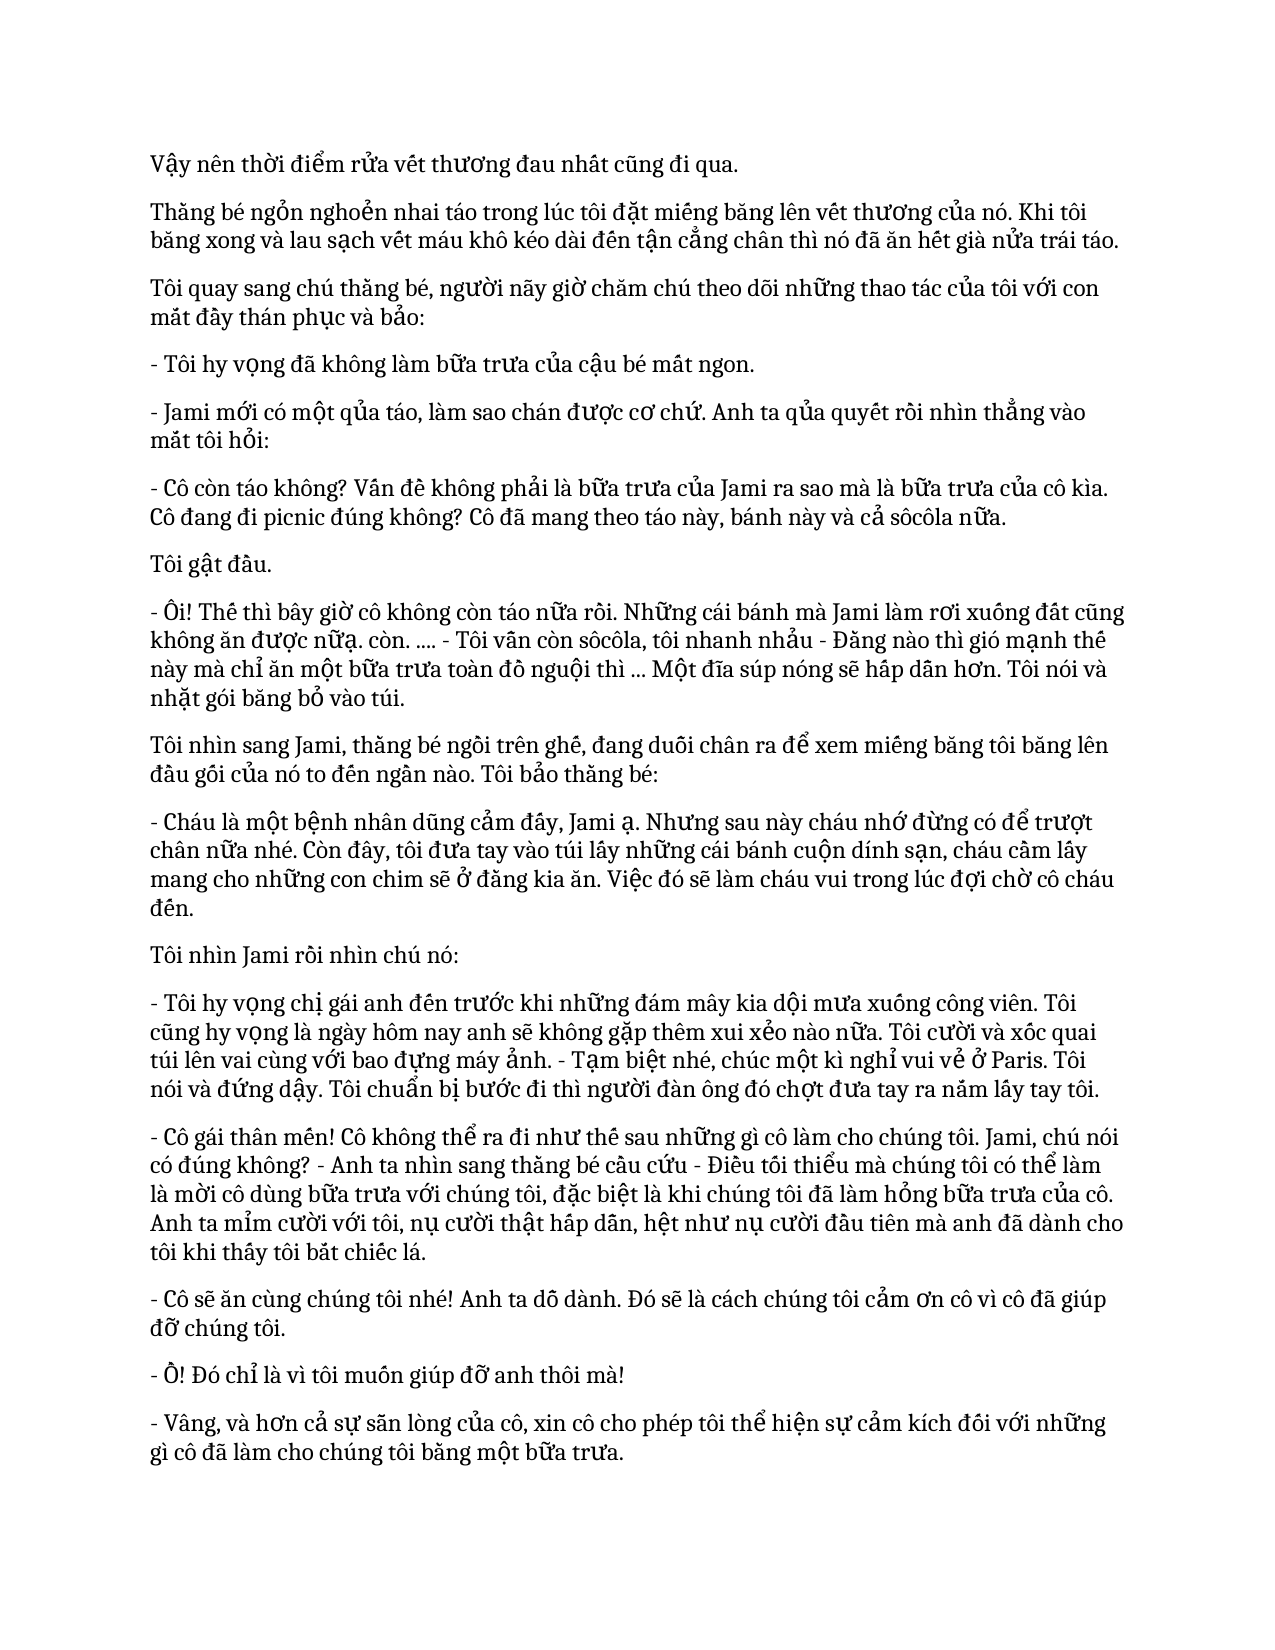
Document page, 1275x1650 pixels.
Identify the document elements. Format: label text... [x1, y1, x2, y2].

text - Tôi hy vọng đã không làm bữa trưa của cậu bé mất ngon. [150, 350, 1125, 379]
text Tôi quay sang chú thằng bé, người nãy giờ chăm chú theo dõi những thao tác của tôi với con mắt đầy thán phục và bảo: [150, 274, 1125, 331]
text - Cháu là một bệnh nhân dũng cảm đấy, Jami ạ. Nhưng sau này cháu nhớ đừng có để trượt chân nữa nhé. Còn đây, tôi đưa tay vào túi lấy những cái bánh cuộn dính sạn, cháu cầm lấy mang cho những con chim sẽ ở đằng kia ăn. Việc đó sẽ làm cháu vui trong lúc đợi chờ cô cháu đến. [150, 807, 1125, 922]
text - Cô còn táo không? Vấn đề không phải là bữa trưa của Jami ra sao mà là bữa trưa của cô kìa. Cô đang đi picnic đúng không? Cô đã mang theo táo này, bánh này và cả sôcôla nữa. [150, 474, 1125, 531]
text Tôi nhìn Jami rồi nhìn chú nó: [150, 941, 1125, 970]
text - Jami mới có một qủa táo, làm sao chán được cơ chứ. Anh ta qủa quyết rồi nhìn thẳng vào mắt tôi hỏi: [150, 397, 1125, 455]
text - Vâng, và hơn cả sự sẵn lòng của cô, xin cô cho phép tôi thể hiện sự cảm kích đối với những gì cô đã làm cho chúng tôi bằng một bữa trưa. [150, 1409, 1125, 1466]
text - Ôi! Thế thì bây giờ cô không còn táo nữa rồi. Những cái bánh mà Jami làm rơi xuống đất cũng không ăn được nữạ. còn. .... - Tôi vẫn còn sôcôla, tôi nhanh nhảu - Đằng nào thì gió mạnh thế này mà chỉ ăn một bữa trưa toàn đồ nguội thì ... Một đĩa súp nóng sẽ hấp dẫn hơn. Tôi nói và nhặt gói băng bỏ vào túi. [150, 597, 1125, 712]
text - Ồ! Đó chỉ là vì tôi muốn giúp đỡ anh thôi mà! [150, 1361, 1125, 1390]
text Thằng bé ngỏn nghoẻn nhai táo trong lúc tôi đặt miếng băng lên vết thương của nó. Khi tôi băng xong và lau sạch vết máu khô kéo dài đến tận cẳng chân thì nó đã ăn hết già nửa trái táo. [150, 197, 1125, 255]
text Tôi nhìn sang Jami, thằng bé ngồi trên ghế, đang duỗi chân ra để xem miếng băng tôi băng lên đầu gối của nó to đến ngần nào. Tôi bảo thằng bé: [150, 731, 1125, 789]
text Vậy nên thời điểm rửa vết thương đau nhất cũng đi qua. [150, 150, 1125, 179]
text - Tôi hy vọng chị gái anh đến trước khi những đám mây kia dội mưa xuống công viên. Tôi cũng hy vọng là ngày hôm nay anh sẽ không gặp thêm xui xẻo nào nữa. Tôi cười và xốc quai túi lên vai cùng với bao đựng máy ảnh. - Tạm biệt nhé, chúc một kì nghỉ vui vẻ ở Paris. Tôi nói và đứng dậy. Tôi chuẩn bị bước đi thì người đàn ông đó chợt đưa tay ra nắm lấy tay tôi. [150, 989, 1125, 1104]
text - Cô gái thân mến! Cô không thể ra đi như thế sau những gì cô làm cho chúng tôi. Jami, chú nói có đúng không? - Anh ta nhìn sang thằng bé cầu cứu - Điều tối thiểu mà chúng tôi có thể làm là mời cô dùng bữa trưa với chúng tôi, đặc biệt là khi chúng tôi đã làm hỏng bữa trưa của cô. Anh ta mỉm cười với tôi, nụ cười thật hấp dẫn, hệt như nụ cười đầu tiên mà anh đã dành cho tôi khi thấy tôi bắt chiếc lá. [150, 1122, 1125, 1266]
text Tôi gật đầu. [150, 550, 1125, 579]
text - Cô sẽ ăn cùng chúng tôi nhé! Anh ta dỗ dành. Đó sẽ là cách chúng tôi cảm ơn cô vì cô đã giúp đỡ chúng tôi. [150, 1285, 1125, 1342]
